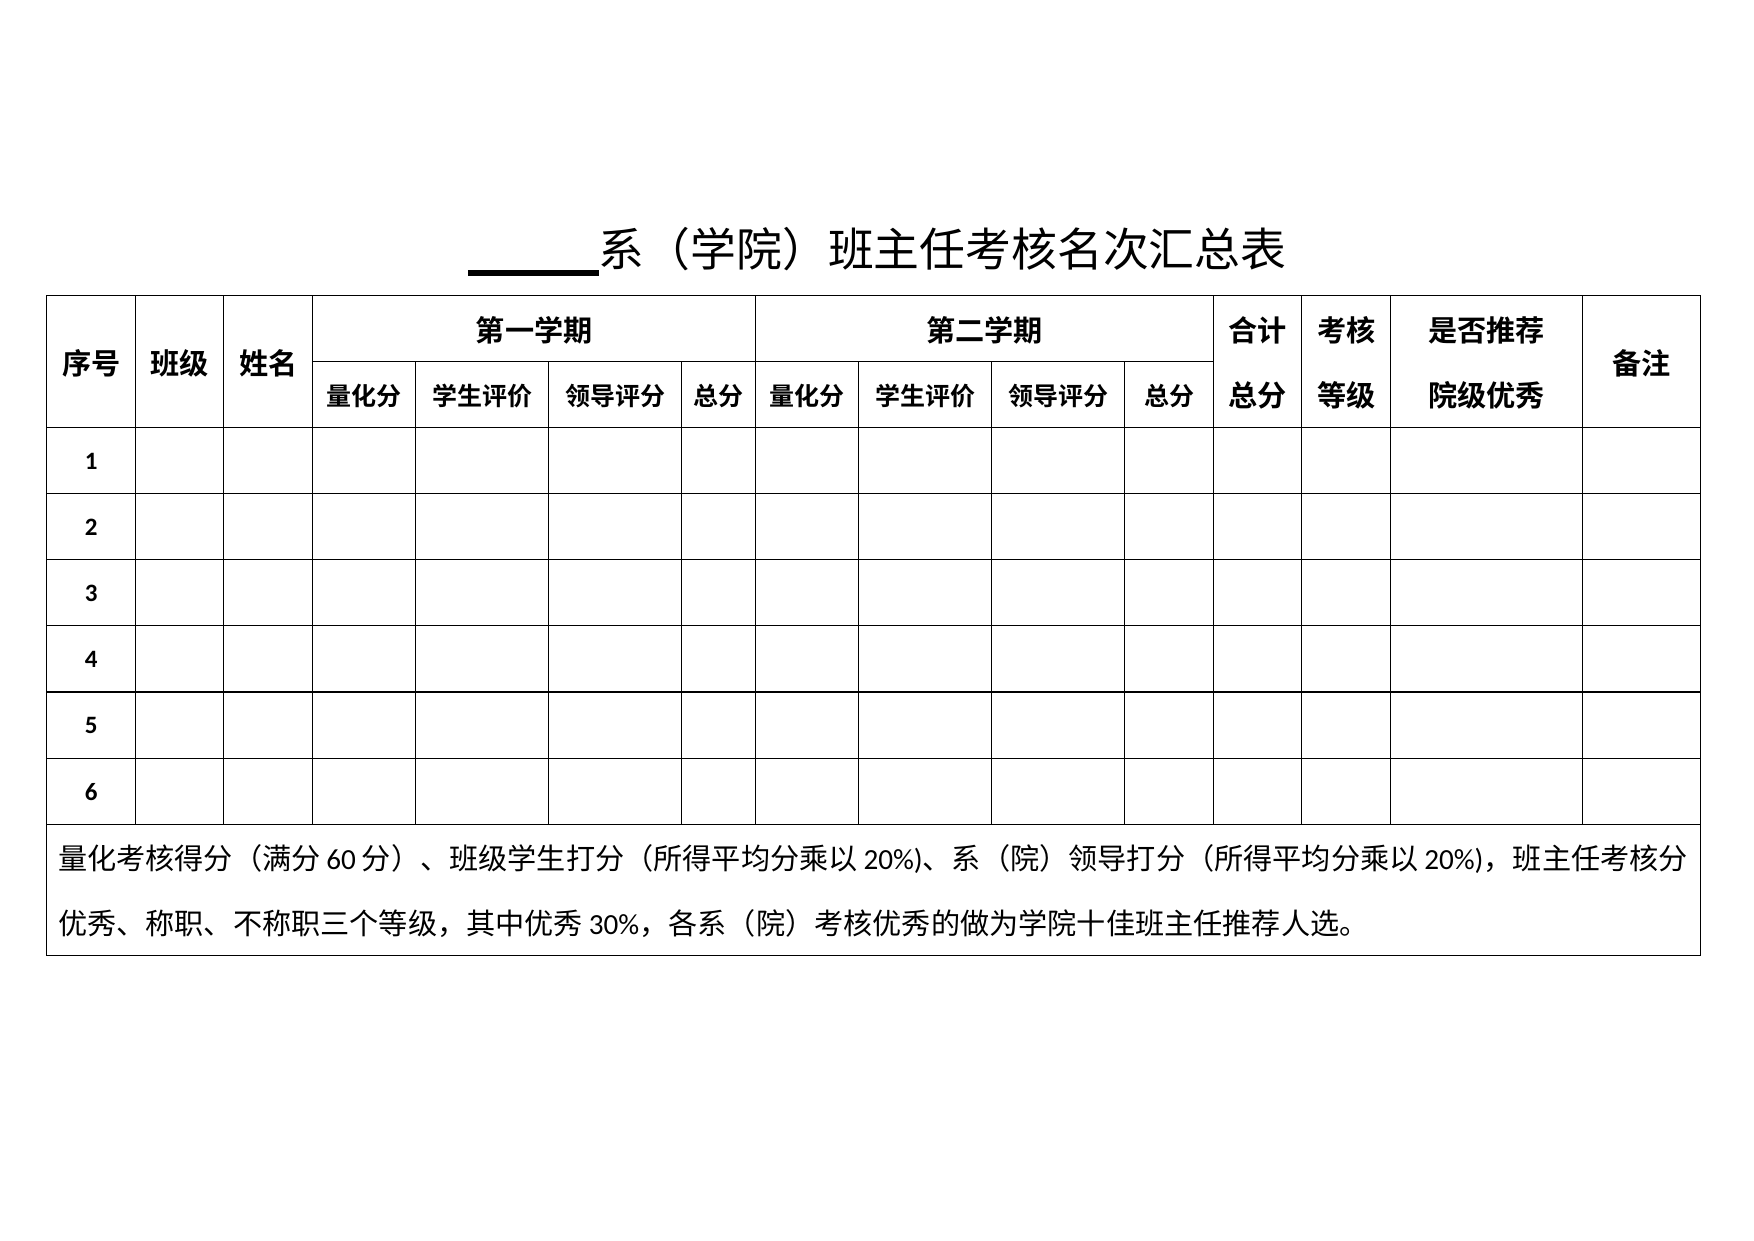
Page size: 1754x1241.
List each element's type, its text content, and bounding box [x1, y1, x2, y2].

table_cell [1302, 759, 1390, 823]
table_cell [1302, 626, 1390, 691]
table_cell [1583, 759, 1700, 823]
table_cell 学生评价 [416, 362, 548, 427]
table_cell [224, 560, 312, 625]
table_cell [1583, 626, 1700, 691]
table_cell [1391, 560, 1582, 625]
table_cell [1302, 693, 1390, 757]
table_header 姓名 [224, 296, 312, 427]
table_cell [859, 494, 991, 559]
table_cell [416, 494, 548, 559]
table_cell [682, 560, 755, 625]
table_header 序号 [47, 296, 135, 427]
table_cell [1214, 626, 1301, 691]
table_header 第一学期 [313, 296, 755, 361]
table_cell [224, 494, 312, 559]
table_cell [682, 693, 755, 757]
table_cell [416, 693, 548, 757]
table_cell [1391, 428, 1582, 493]
table_cell [136, 693, 223, 757]
table_cell [1214, 759, 1301, 823]
table_cell 领导评分 [549, 362, 681, 427]
table_cell [859, 759, 991, 823]
table_cell 量化考核得分（满分60分）、班级学生打分（所得平均分乘以20%)、系（院）领导打分（所得平均分乘以20%)，班主任考核分优秀、称职、不称职三个等级，其中优秀30%，各系（院）考核优秀的做为学院十佳班主任推荐人选。 [47, 825, 1700, 954]
table_cell [224, 428, 312, 493]
table_cell [224, 693, 312, 757]
table_cell [1583, 693, 1700, 757]
table_cell [136, 560, 223, 625]
table_cell [313, 428, 415, 493]
table_cell 量化分 [756, 362, 858, 427]
table_cell [224, 759, 312, 823]
table_cell [682, 759, 755, 823]
table_cell [416, 626, 548, 691]
table_cell 3 [47, 560, 135, 625]
table_cell [313, 693, 415, 757]
table_cell [136, 759, 223, 823]
table_cell [1214, 560, 1301, 625]
table_cell [224, 626, 312, 691]
table_cell 领导评分 [992, 362, 1124, 427]
table_cell [549, 693, 681, 757]
table_cell 5 [47, 693, 135, 757]
table_cell [859, 560, 991, 625]
table_cell [313, 759, 415, 823]
table_cell [756, 494, 858, 559]
table_cell [756, 626, 858, 691]
table_cell [1583, 428, 1700, 493]
table_cell [1302, 494, 1390, 559]
table_cell [1214, 428, 1301, 493]
table_cell [1302, 560, 1390, 625]
table_cell [1125, 759, 1213, 823]
table_cell [549, 626, 681, 691]
table_cell [1391, 693, 1582, 757]
table_cell [313, 494, 415, 559]
table_cell [1214, 494, 1301, 559]
table_cell [136, 428, 223, 493]
table_cell [549, 428, 681, 493]
table_cell [1125, 560, 1213, 625]
table_cell [313, 626, 415, 691]
table_cell [1583, 494, 1700, 559]
table_cell [313, 560, 415, 625]
table_header 班级 [136, 296, 223, 427]
table_cell [1125, 494, 1213, 559]
table_header 备注 [1583, 296, 1700, 427]
table_cell [1391, 494, 1582, 559]
table_cell [682, 626, 755, 691]
table_cell [549, 560, 681, 625]
table_cell [1302, 428, 1390, 493]
table_cell 量化分 [313, 362, 415, 427]
table_header 合计 总分 [1214, 296, 1301, 427]
text 系（学院）班主任考核名次汇总表 [150, 198, 1604, 295]
table_cell [756, 428, 858, 493]
table_cell [1214, 693, 1301, 757]
table_cell 4 [47, 626, 135, 691]
table_cell [1125, 428, 1213, 493]
table_cell 总分 [1125, 362, 1213, 427]
table_cell [859, 626, 991, 691]
table_cell 1 [47, 428, 135, 493]
table_cell [549, 494, 681, 559]
table_cell [416, 560, 548, 625]
table_cell [756, 693, 858, 757]
table_cell [992, 693, 1124, 757]
table_cell [859, 693, 991, 757]
table_cell [992, 560, 1124, 625]
table_cell 6 [47, 759, 135, 823]
table_header 是否推荐 院级优秀 [1391, 296, 1582, 427]
table_cell [992, 626, 1124, 691]
table_cell [756, 759, 858, 823]
table_cell [682, 494, 755, 559]
table_cell [136, 626, 223, 691]
table_cell 学生评价 [859, 362, 991, 427]
table_cell [859, 428, 991, 493]
table_cell [682, 428, 755, 493]
table_cell [1583, 560, 1700, 625]
table_cell [756, 560, 858, 625]
table_cell 2 [47, 494, 135, 559]
table_cell [549, 759, 681, 823]
table_cell [416, 428, 548, 493]
table_cell [1391, 759, 1582, 823]
table_cell [136, 494, 223, 559]
table_cell [416, 759, 548, 823]
table_header 第二学期 [756, 296, 1213, 361]
table_header 考核 等级 [1302, 296, 1390, 427]
table_cell [1125, 626, 1213, 691]
table_cell [1125, 693, 1213, 757]
table_cell [992, 759, 1124, 823]
table_cell [1391, 626, 1582, 691]
table_cell 总分 [682, 362, 755, 427]
table_cell [992, 428, 1124, 493]
table_cell [992, 494, 1124, 559]
